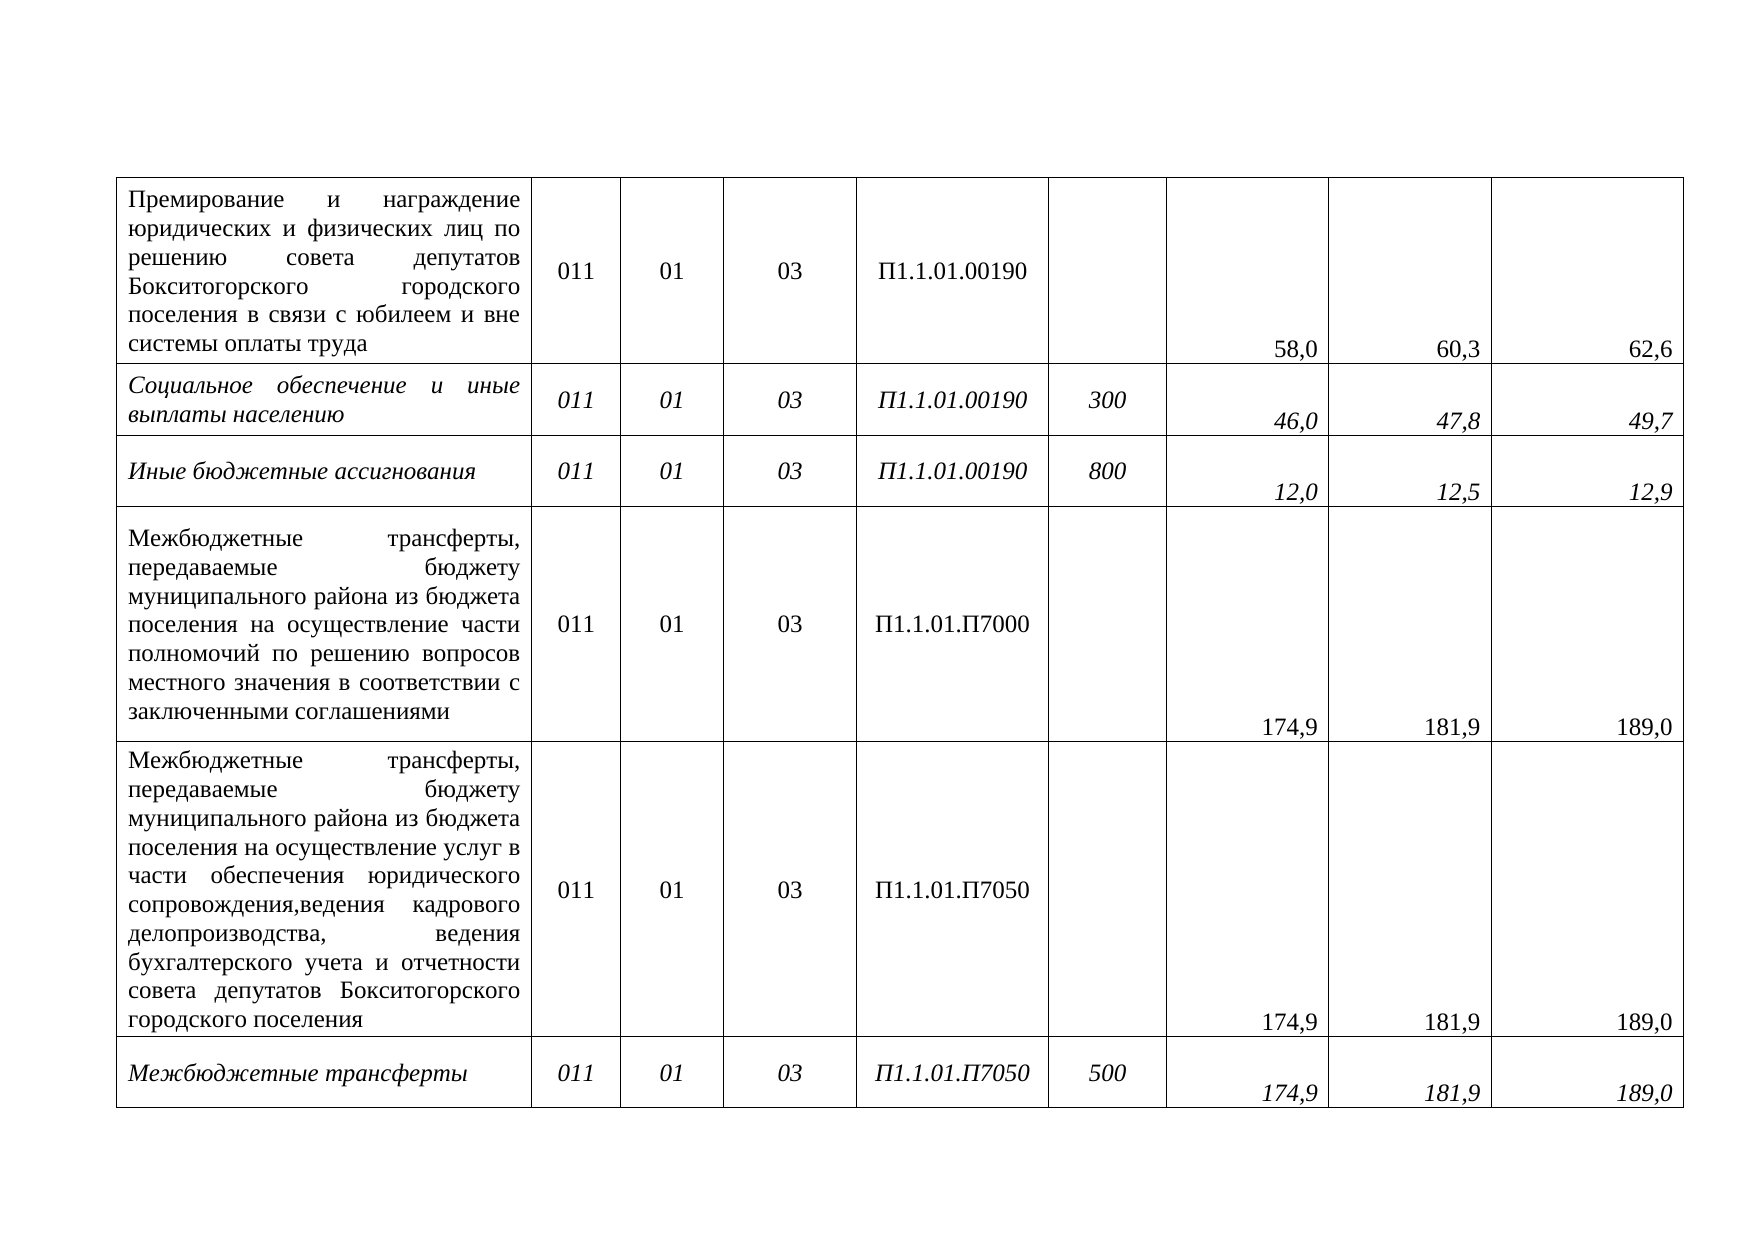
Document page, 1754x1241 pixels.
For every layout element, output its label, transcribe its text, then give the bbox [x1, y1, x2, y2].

table_cell 800 [1049, 436, 1166, 506]
table_cell [1049, 507, 1166, 741]
table_cell 49,7 [1492, 364, 1683, 434]
table_cell 03 [724, 436, 856, 506]
table_cell 174,9 [1167, 507, 1328, 741]
table_cell П1.1.01.П7000 [857, 507, 1048, 741]
table_cell 011 [532, 364, 620, 434]
table_cell 01 [621, 178, 723, 363]
table_cell 01 [621, 742, 723, 1036]
table_cell 300 [1049, 364, 1166, 434]
table_cell Межбюджетные трансферты, передаваемые бюджету муниципального района из бюджета поселения на осуществление услуг в части обеспечения юридического сопровождения,ведения кадрового делопроизводства, ведения бухгалтерского учета и отчетности совета депутатов Бокситогорского городского поселения [117, 742, 531, 1036]
table_cell Иные бюджетные ассигнования [117, 436, 531, 506]
table_cell 12,9 [1492, 436, 1683, 506]
table_cell 500 [1049, 1037, 1166, 1107]
table_cell 12,0 [1167, 436, 1328, 506]
table_cell П1.1.01.П7050 [857, 1037, 1048, 1107]
table_cell 189,0 [1492, 507, 1683, 741]
table_cell Межбюджетные трансферты [117, 1037, 531, 1107]
table_cell 01 [621, 1037, 723, 1107]
table_cell 03 [724, 1037, 856, 1107]
table_cell 181,9 [1329, 507, 1491, 741]
table_cell 011 [532, 742, 620, 1036]
table_cell 011 [532, 178, 620, 363]
table_cell 174,9 [1167, 1037, 1328, 1107]
table_cell 58,0 [1167, 178, 1328, 363]
table_cell 011 [532, 1037, 620, 1107]
table_cell 181,9 [1329, 742, 1491, 1036]
table_cell 181,9 [1329, 1037, 1491, 1107]
table_cell 011 [532, 436, 620, 506]
table_cell 189,0 [1492, 1037, 1683, 1107]
table_cell Межбюджетные трансферты, передаваемые бюджету муниципального района из бюджета поселения на осуществление части полномочий по решению вопросов местного значения в соответствии с заключенными соглашениями [117, 507, 531, 741]
table_cell 03 [724, 364, 856, 434]
table_cell П1.1.01.00190 [857, 364, 1048, 434]
table_cell 46,0 [1167, 364, 1328, 434]
table_cell П1.1.01.00190 [857, 178, 1048, 363]
table_cell Премирование и награждение юридических и физических лиц по решению совета депутатов Бокситогорского городского поселения в связи с юбилеем и вне системы оплаты труда [117, 178, 531, 363]
table_cell 174,9 [1167, 742, 1328, 1036]
table_cell 62,6 [1492, 178, 1683, 363]
table_cell П1.1.01.П7050 [857, 742, 1048, 1036]
table_cell 03 [724, 742, 856, 1036]
table_cell 47,8 [1329, 364, 1491, 434]
table_cell 01 [621, 364, 723, 434]
table_cell 03 [724, 178, 856, 363]
table_cell 01 [621, 507, 723, 741]
table_cell 60,3 [1329, 178, 1491, 363]
table_cell 189,0 [1492, 742, 1683, 1036]
table_cell 01 [621, 436, 723, 506]
table_cell 03 [724, 507, 856, 741]
table_cell [1049, 742, 1166, 1036]
table_cell Социальное обеспечение и иные выплаты населению [117, 364, 531, 434]
table_cell П1.1.01.00190 [857, 436, 1048, 506]
table_cell 12,5 [1329, 436, 1491, 506]
table_cell [1049, 178, 1166, 363]
table_cell 011 [532, 507, 620, 741]
